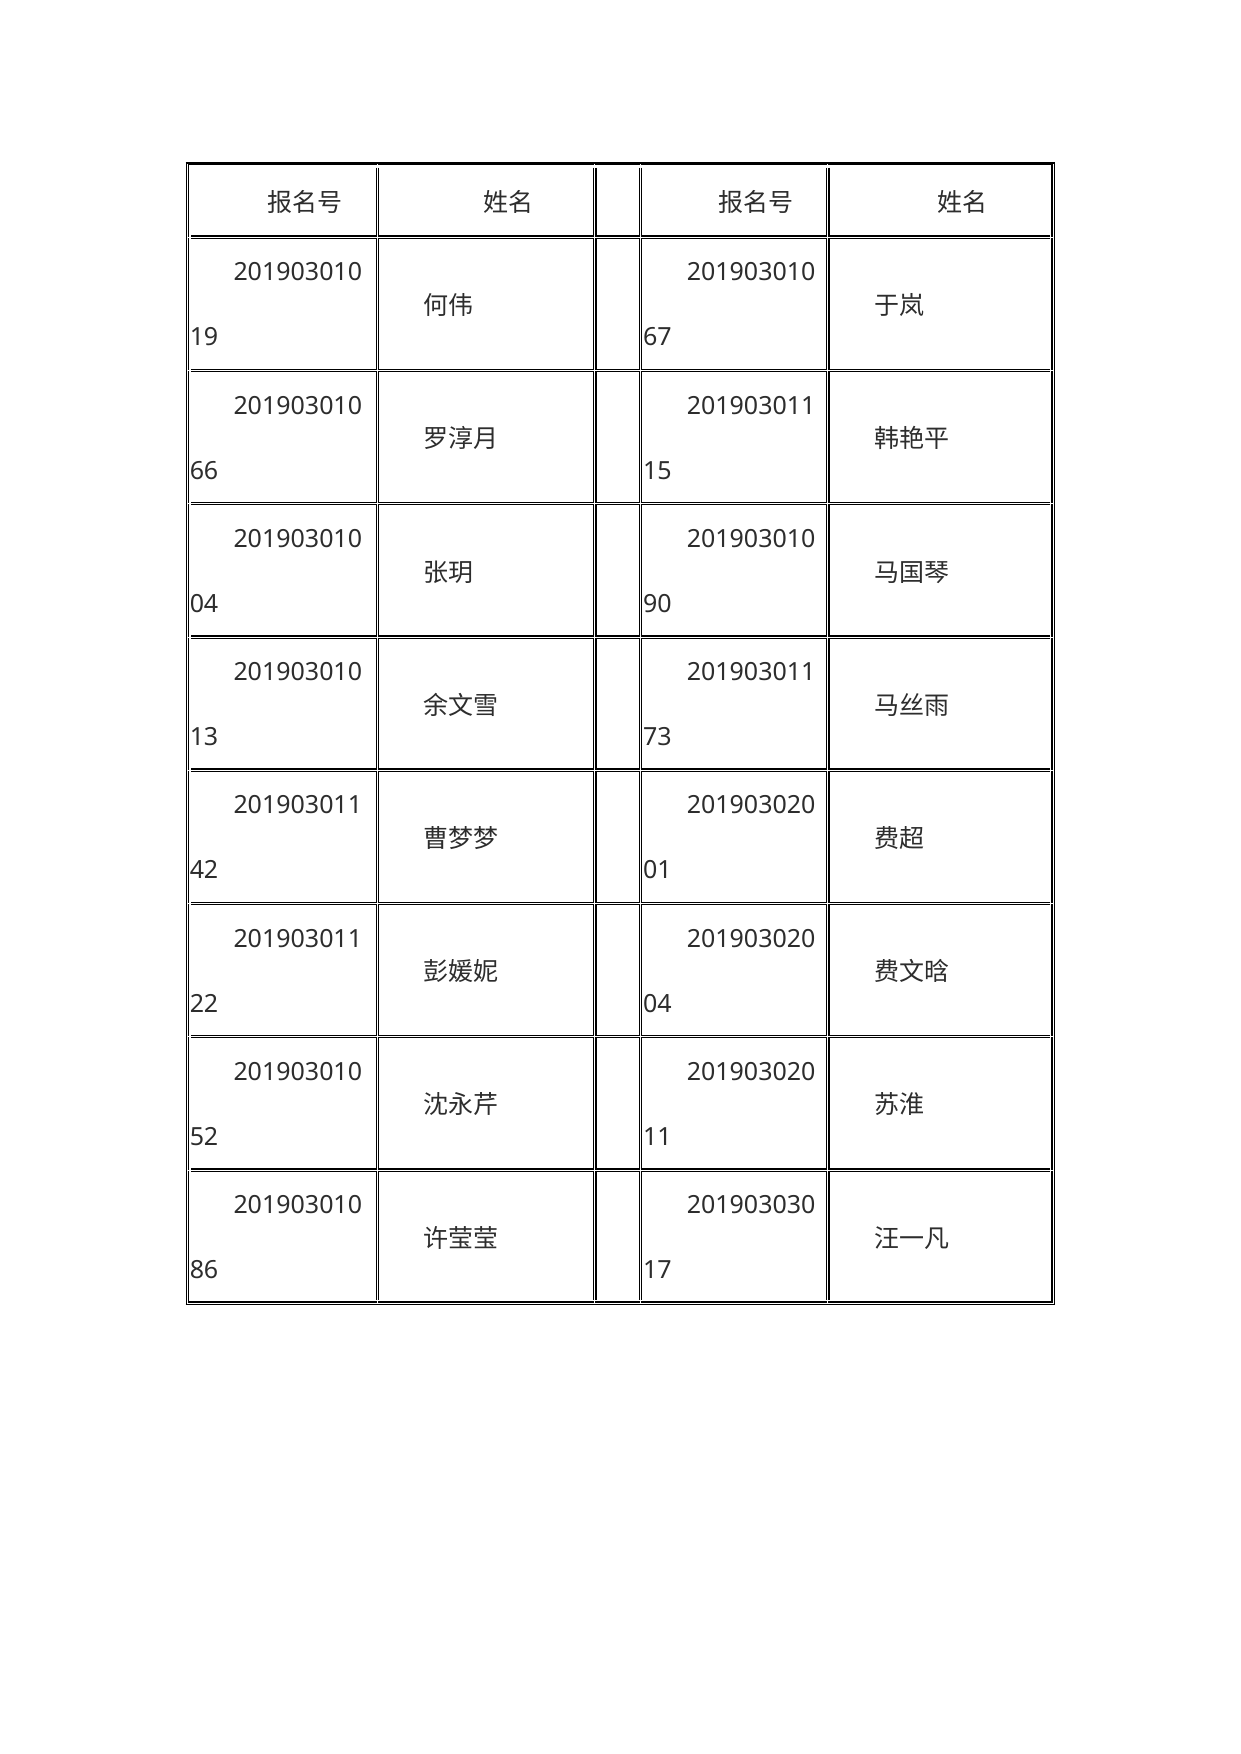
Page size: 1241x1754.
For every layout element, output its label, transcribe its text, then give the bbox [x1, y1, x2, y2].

table_cell 20190301067 [642, 239, 826, 369]
table_cell 20190301066 [187, 369, 378, 502]
table_cell 汪一凡 [828, 1168, 1052, 1301]
table_cell 20190301173 [642, 639, 826, 768]
table_cell 20190301019 [189, 235, 376, 369]
table_cell 20190303017 [641, 1168, 828, 1301]
table_cell 彭媛妮 [379, 905, 593, 1035]
table_cell 曹梦梦 [379, 772, 593, 902]
table_cell 许莹莹 [378, 1168, 595, 1301]
table_cell 费文晗 [828, 902, 1053, 1035]
table_cell [597, 772, 639, 902]
table_cell 韩艳平 [828, 369, 1053, 502]
table_cell [597, 639, 639, 768]
table_cell 张玥 [379, 505, 593, 635]
table_cell 20190302011 [642, 1038, 826, 1168]
table_header 报名号 [641, 164, 828, 235]
table_header [595, 165, 641, 235]
table_cell [597, 372, 639, 502]
table_cell [597, 505, 639, 635]
table_cell 罗淳月 [379, 372, 593, 502]
table_cell 20190301090 [642, 505, 826, 635]
table_header 姓名 [828, 165, 1051, 235]
table_header 报名号 [189, 165, 378, 235]
table_cell [595, 1172, 641, 1301]
table_cell 20190301115 [642, 372, 826, 502]
table_cell 于岚 [830, 235, 1052, 369]
table_cell 马国琴 [828, 502, 1053, 635]
table_cell [597, 905, 639, 1035]
table_cell [597, 239, 639, 369]
table_cell 20190301142 [189, 768, 376, 902]
table_cell [597, 1038, 639, 1168]
table_cell 20190302001 [642, 772, 826, 902]
table_cell 沈永芹 [379, 1038, 593, 1168]
table_cell 20190301122 [187, 902, 378, 1035]
table_cell 余文雪 [379, 639, 593, 768]
table_cell 20190301013 [189, 635, 376, 768]
table_cell 20190301004 [187, 502, 378, 635]
table_cell 20190301052 [187, 1035, 378, 1168]
table_cell 20190301086 [189, 1168, 378, 1301]
table_cell 20190302004 [642, 905, 826, 1035]
table_cell 何伟 [379, 239, 593, 369]
table_cell 费超 [830, 768, 1052, 902]
table_cell 马丝雨 [830, 635, 1052, 768]
table_cell 苏淮 [828, 1035, 1053, 1168]
table_header 姓名 [378, 164, 595, 235]
